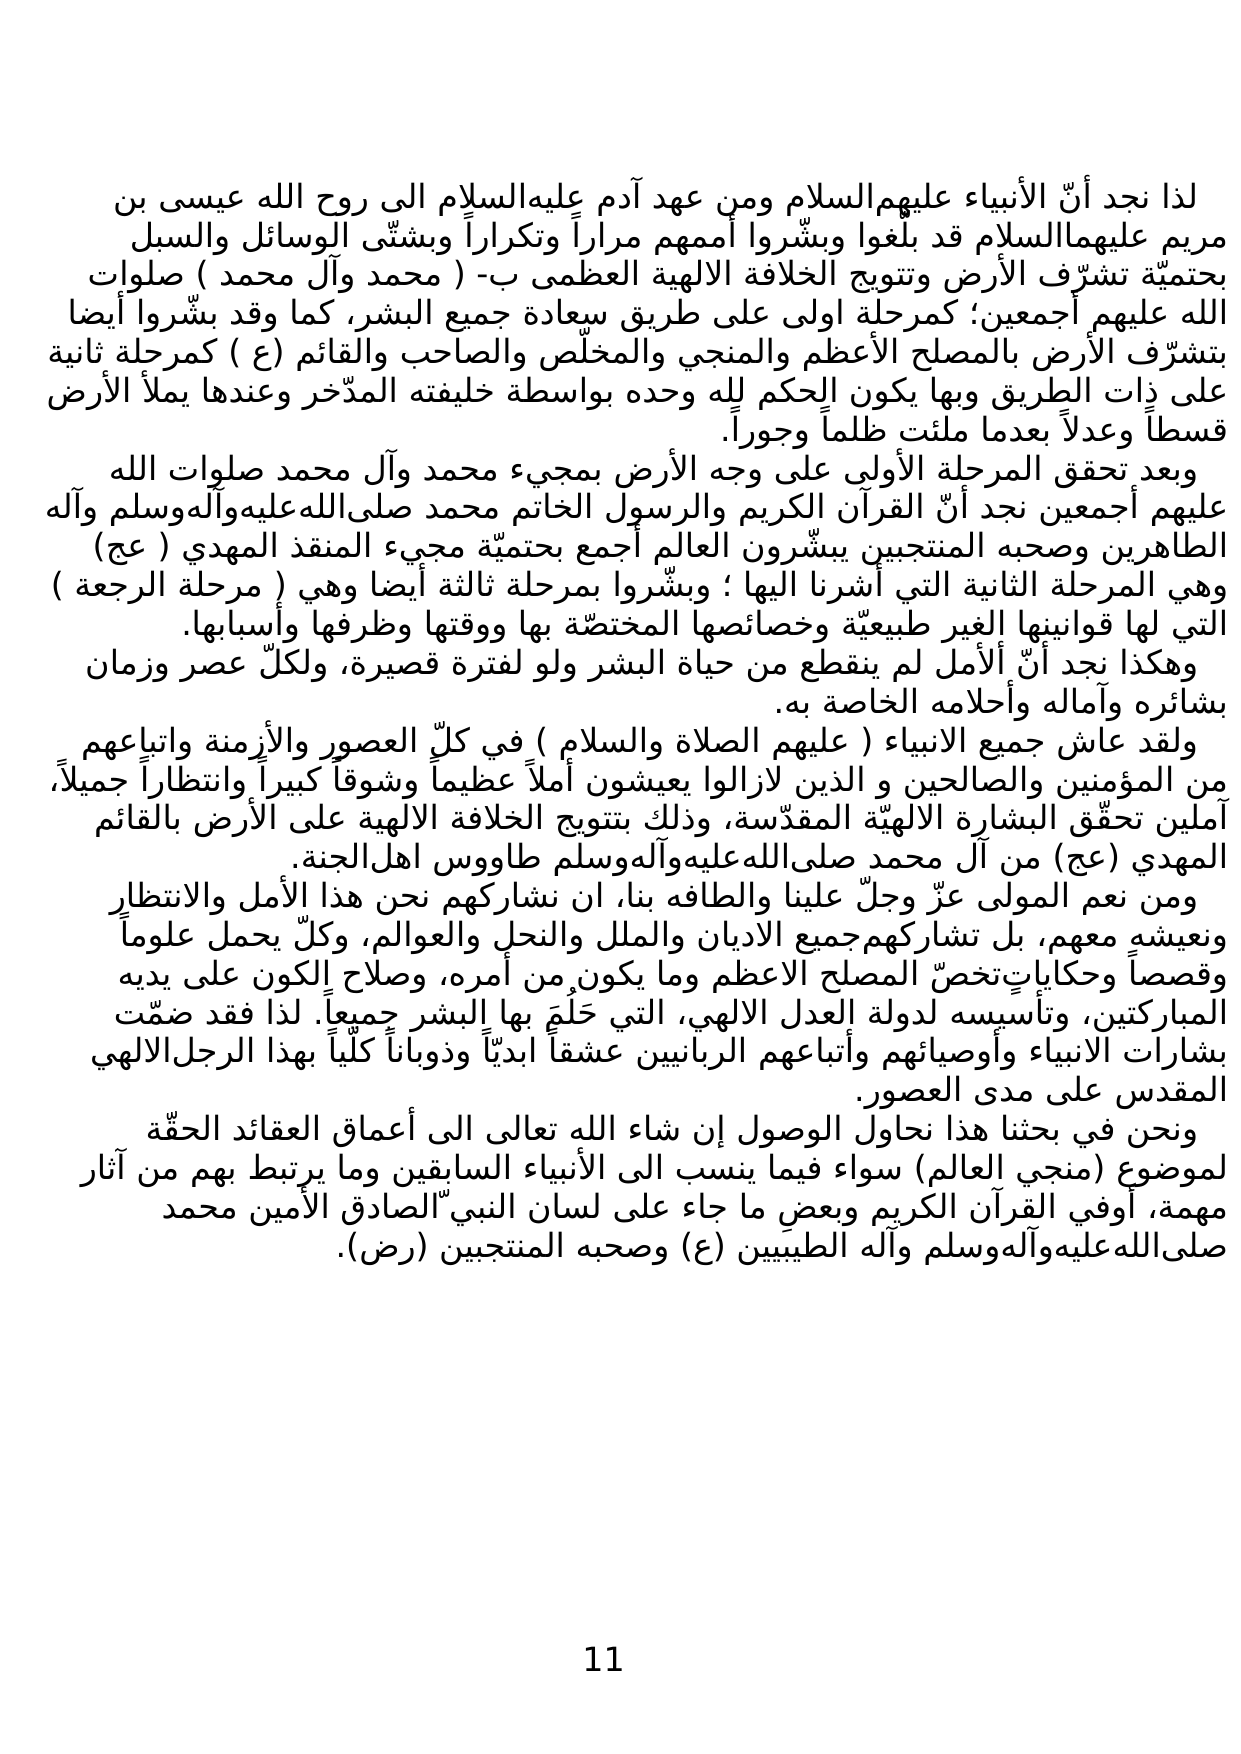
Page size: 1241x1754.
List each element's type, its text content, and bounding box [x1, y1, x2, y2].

text ولقد عاش‌ جميع الانبياء ( عليهم الصلاة والسلام ) في كلّ العصور والأزمنة واتباعهم‌ من‌ المؤمنين‌ والصالحين‌ و الذين لازالوا يعيشون‌ أملاً عظيماً وشوقاً‌ كبيراً وانتظاراً جميلاً‌، آملين تحقّق‌ البشارة الالهيّة المقدّسة، وذلك بتتويج‌ الخلافة ‌الالهية‌ على الأرض بالقائم‌ المهدي‌ (عج‌) من آل محمد صلى‌الله‌عليه‌وآله‌وسلم طاووس‌ اهل‌الجنة‌. [37, 721, 1228, 877]
text وهكذا نجد أنّ ألأمل لم ينقطع من حياة البشر ولو لفترة قصيرة، ولكلّ عصر وزمان بشائره وآماله وأحلامه الخاصة به. [37, 643, 1228, 721]
text ومن‌ نعم المولى عزّ وجلّ علينا والطافه‌ بنا‌، ان‌ نشاركهم‌ نحن‌ هذا‌ الأمل والانتظار ونعيشه معهم‌، بل‌ تشاركهم‌جميع‌ الاديان‌ والملل‌ والنحل‌ والعوالم‌، وكل‌ّ يحمل‌ علوماً وقصصاً وحكايات‌ٍتخص‌ّ المصلح‌ الاعظم‌ وما يكون‌ من‌ أمره‌، وصلاح‌ الكون‌ على يديه‌ المباركتين‌، وتأسيسه‌ لدولة‌ العدل‌ الالهي‌، التي‌ حَلُم‌َ بها البشر جميعاً. لذا فقد ضمّت‌ بشارات‌ الانبياء وأوصيائهم وأتباعهم الربانيين عشقاً ابديّاً وذوباناً كلّياً بهذا الرجل‌الالهي‌ المقدس‌ على مدى العصور. [37, 877, 1228, 1110]
text ونحن في بحثنا هذا نحاول الوصول إن شاء الله تعالى الى أعماق العقائد الحقّة لموضوع (منجي العالم) سواء فيما ينسب الى الأنبياء السابقين وما يرتبط بهم من آثار مهمة، أوفي القرآن الكريم وبعضِ ما جاء على لسان النبي ّالصادق الأمين محمد صلى‌الله‌عليه‌وآله‌وسلم وآله الطيبيين (ع) وصحبه المنتجبين (رض). [37, 1110, 1228, 1265]
text لذا نجد أنّ الأنبياء عليهم‌السلام ومن عهد آدم عليه‌السلام الى روح الله عيسى بن مريم عليهما‌السلام قد بلّغوا وبشّروا أممهم مراراً وتكراراً وبشتّى الوسائل والسبل بحتميّة تشرّف الأرض وتتويج الخلافة الالهية العظمى ب- ( محمد وآل محمد ) صلوات الله عليهم أجمعين؛ كمرحلة اولى على طريق سعادة جميع البشر، كما وقد بشّروا أيضا بتشرّف الأرض بالمصلح الأعظم والمنجي والمخلّص والصاحب والقائم (ع ) كمرحلة ثانية على ذات الطريق وبها يكون الحكم لله وحده بواسطة خليفته المدّخر وعندها يملأ الأرض قسطاً وعدلاً بعدما ملئت ظلماً وجوراً. [37, 177, 1228, 449]
text وبعد تحقق المرحلة الأولى على وجه الأرض بمجيء محمد وآل محمد صلوات الله عليهم أجمعين نجد أنّ القرآن الكريم والرسول الخاتم محمد صلى‌الله‌عليه‌وآله‌وسلم وآله الطاهرين وصحبه المنتجبين يبشّرون العالم أجمع بحتميّة مجيء المنقذ المهدي ( عج) وهي المرحلة الثانية التي أشرنا اليها ؛ وبشّروا بمرحلة ثالثة أيضا وهي ( مرحلة الرجعة ) التي لها قوانينها الغير طبيعيّة وخصائصها المختصّة بها ووقتها وظرفها وأسبابها. [37, 449, 1228, 643]
